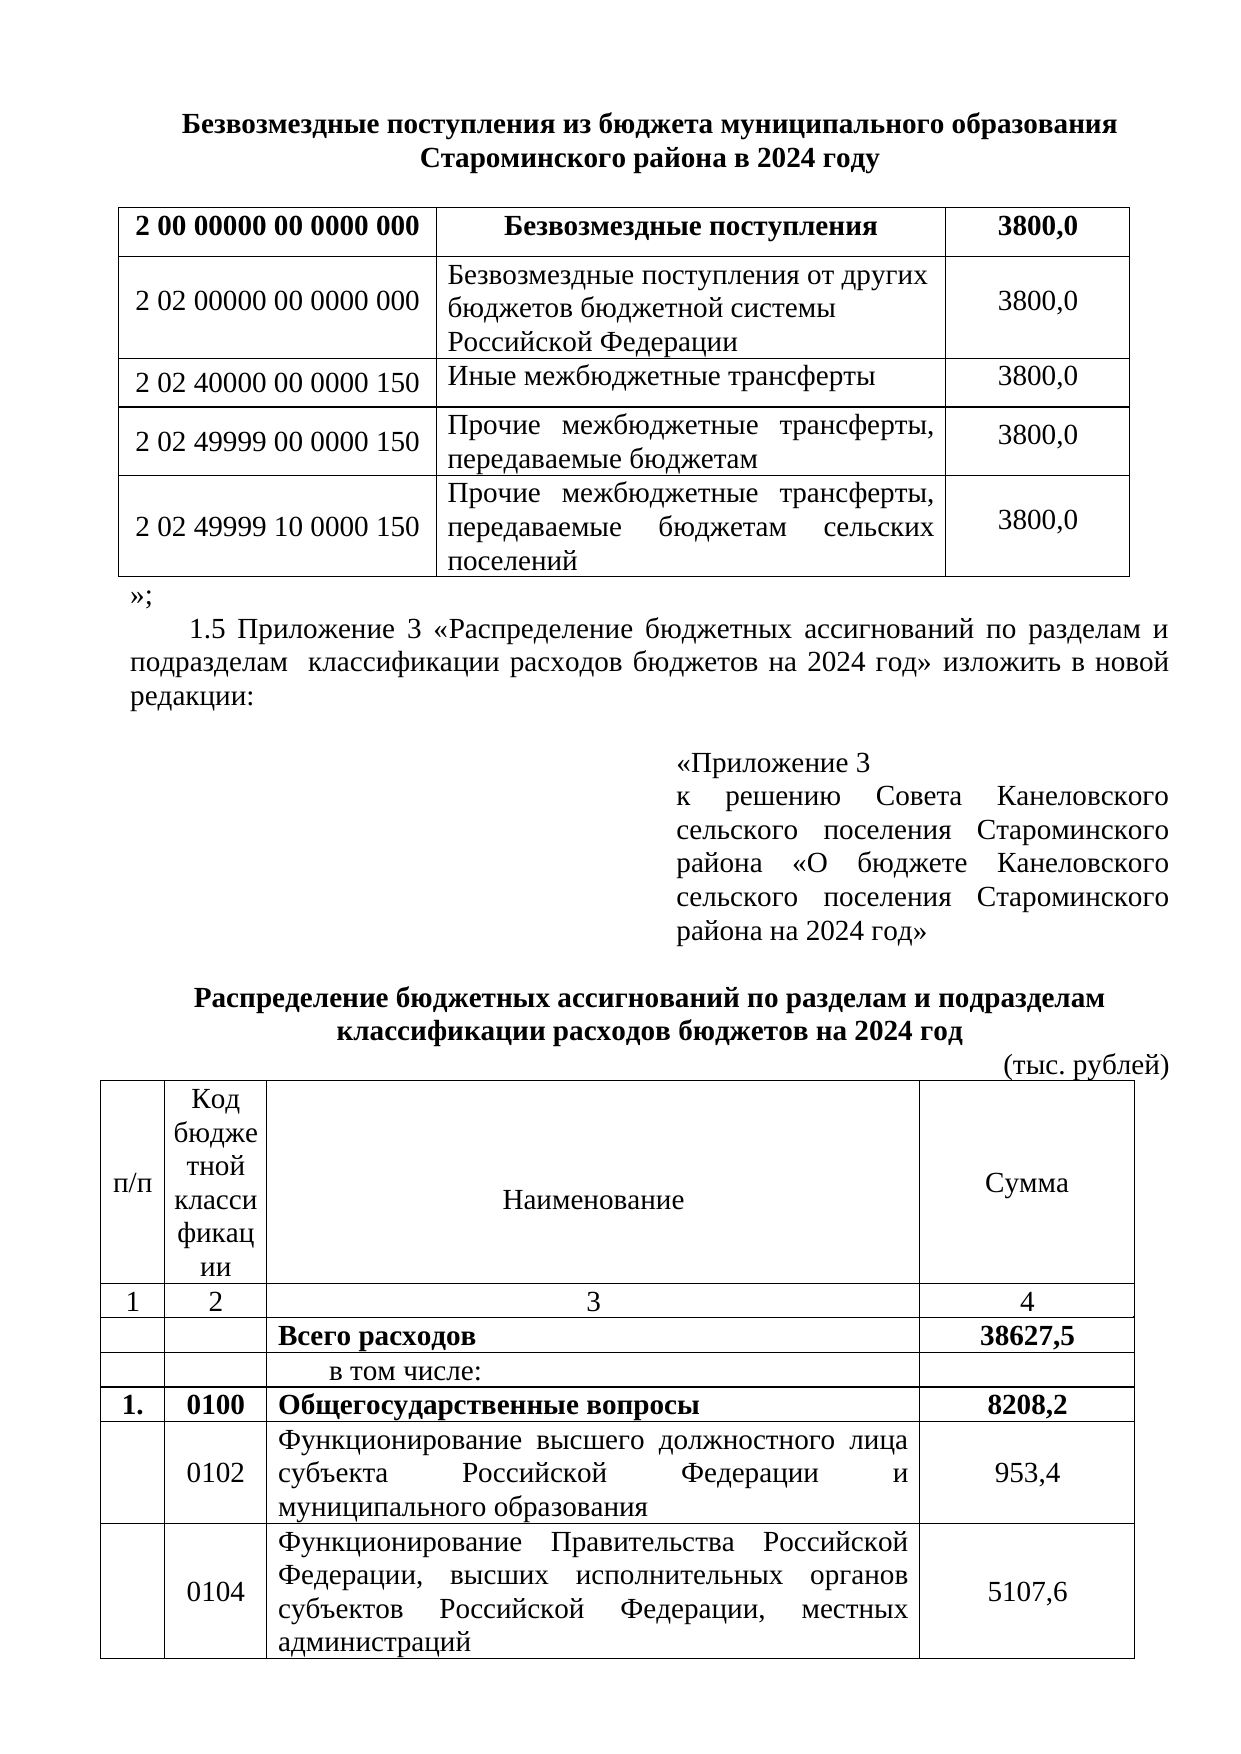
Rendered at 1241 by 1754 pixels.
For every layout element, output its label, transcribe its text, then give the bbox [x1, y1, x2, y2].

table_cell Прочие межбюджетные трансферты, передаваемые бюджетам сельских поселений [437, 476, 945, 576]
table_cell Всего расходов [267, 1318, 919, 1352]
text к решению Совета Канеловского сельского поселения Староминского района «О бюджете Канеловского сельского поселения Староминского района на 2024 год» [676, 778, 1169, 946]
table_cell [920, 1353, 1134, 1386]
text »; [130, 577, 1169, 611]
table_cell [101, 1353, 164, 1386]
table_cell Прочие межбюджетные трансферты, передаваемые бюджетам [437, 408, 945, 474]
table_cell 2 02 49999 00 0000 150 [119, 408, 436, 474]
table_header Наименование [267, 1081, 919, 1283]
table_cell 2 02 40000 00 0000 150 [119, 359, 436, 406]
table_cell 3 [267, 1284, 919, 1317]
table_cell 3800,0 [946, 408, 1129, 474]
table_header Сумма [920, 1081, 1134, 1283]
table_cell 2 [165, 1284, 266, 1317]
table_cell 1. [101, 1388, 164, 1421]
table_cell 0102 [165, 1422, 266, 1523]
table_cell 4 [920, 1284, 1134, 1317]
table_cell [101, 1318, 164, 1352]
table_cell Функционирование Правительства Российской Федерации, высших исполнительных органов субъектов Российской Федерации, местных администраций [267, 1524, 919, 1658]
text (тыс. рублей) [186, 1047, 1169, 1080]
table_header Безвозмездные поступления [437, 208, 945, 256]
table_cell 5107,6 [920, 1524, 1134, 1658]
table_cell Безвозмездные поступления от других бюджетов бюджетной системы Российской Федерации [437, 257, 945, 357]
table_cell Общегосударственные вопросы [267, 1388, 919, 1421]
table_cell 0104 [165, 1524, 266, 1658]
table_cell 3800,0 [946, 257, 1129, 357]
text «Приложение 3 [676, 745, 1169, 778]
table_cell в том числе: [267, 1353, 919, 1386]
table_cell 38627,5 [920, 1318, 1134, 1352]
table_header п/п [101, 1081, 164, 1283]
table_cell Функционирование высшего должностного лица субъекта Российской Федерации и муниципального образования [267, 1422, 919, 1523]
table_cell 2 02 00000 00 0000 000 [119, 257, 436, 357]
table_header 2 00 00000 00 0000 000 [119, 208, 436, 256]
table_header Код бюджетной классификации [165, 1081, 266, 1283]
table_cell 8208,2 [920, 1388, 1134, 1421]
table_cell 953,4 [920, 1422, 1134, 1523]
table_cell [101, 1422, 164, 1523]
table_cell Иные межбюджетные трансферты [437, 359, 945, 406]
text Безвозмездные поступления из бюджета муниципального образования Староминского района в 2024 году [130, 106, 1169, 173]
table_cell [101, 1524, 164, 1658]
table_cell [165, 1353, 266, 1386]
table_cell 3800,0 [946, 476, 1129, 576]
table_cell 0100 [165, 1388, 266, 1421]
text Распределение бюджетных ассигнований по разделам и подразделам классификации расходов бюджетов на 2024 год [130, 980, 1169, 1047]
table_header 3800,0 [946, 208, 1129, 256]
text 1.5 Приложение 3 «Распределение бюджетных ассигнований по разделам и подразделам классификации расходов бюджетов на 2024 год» изложить в новой редакции: [130, 611, 1169, 711]
table_cell 1 [101, 1284, 164, 1317]
table_cell 3800,0 [946, 359, 1129, 406]
table_cell 2 02 49999 10 0000 150 [119, 476, 436, 576]
table_cell [165, 1318, 266, 1352]
